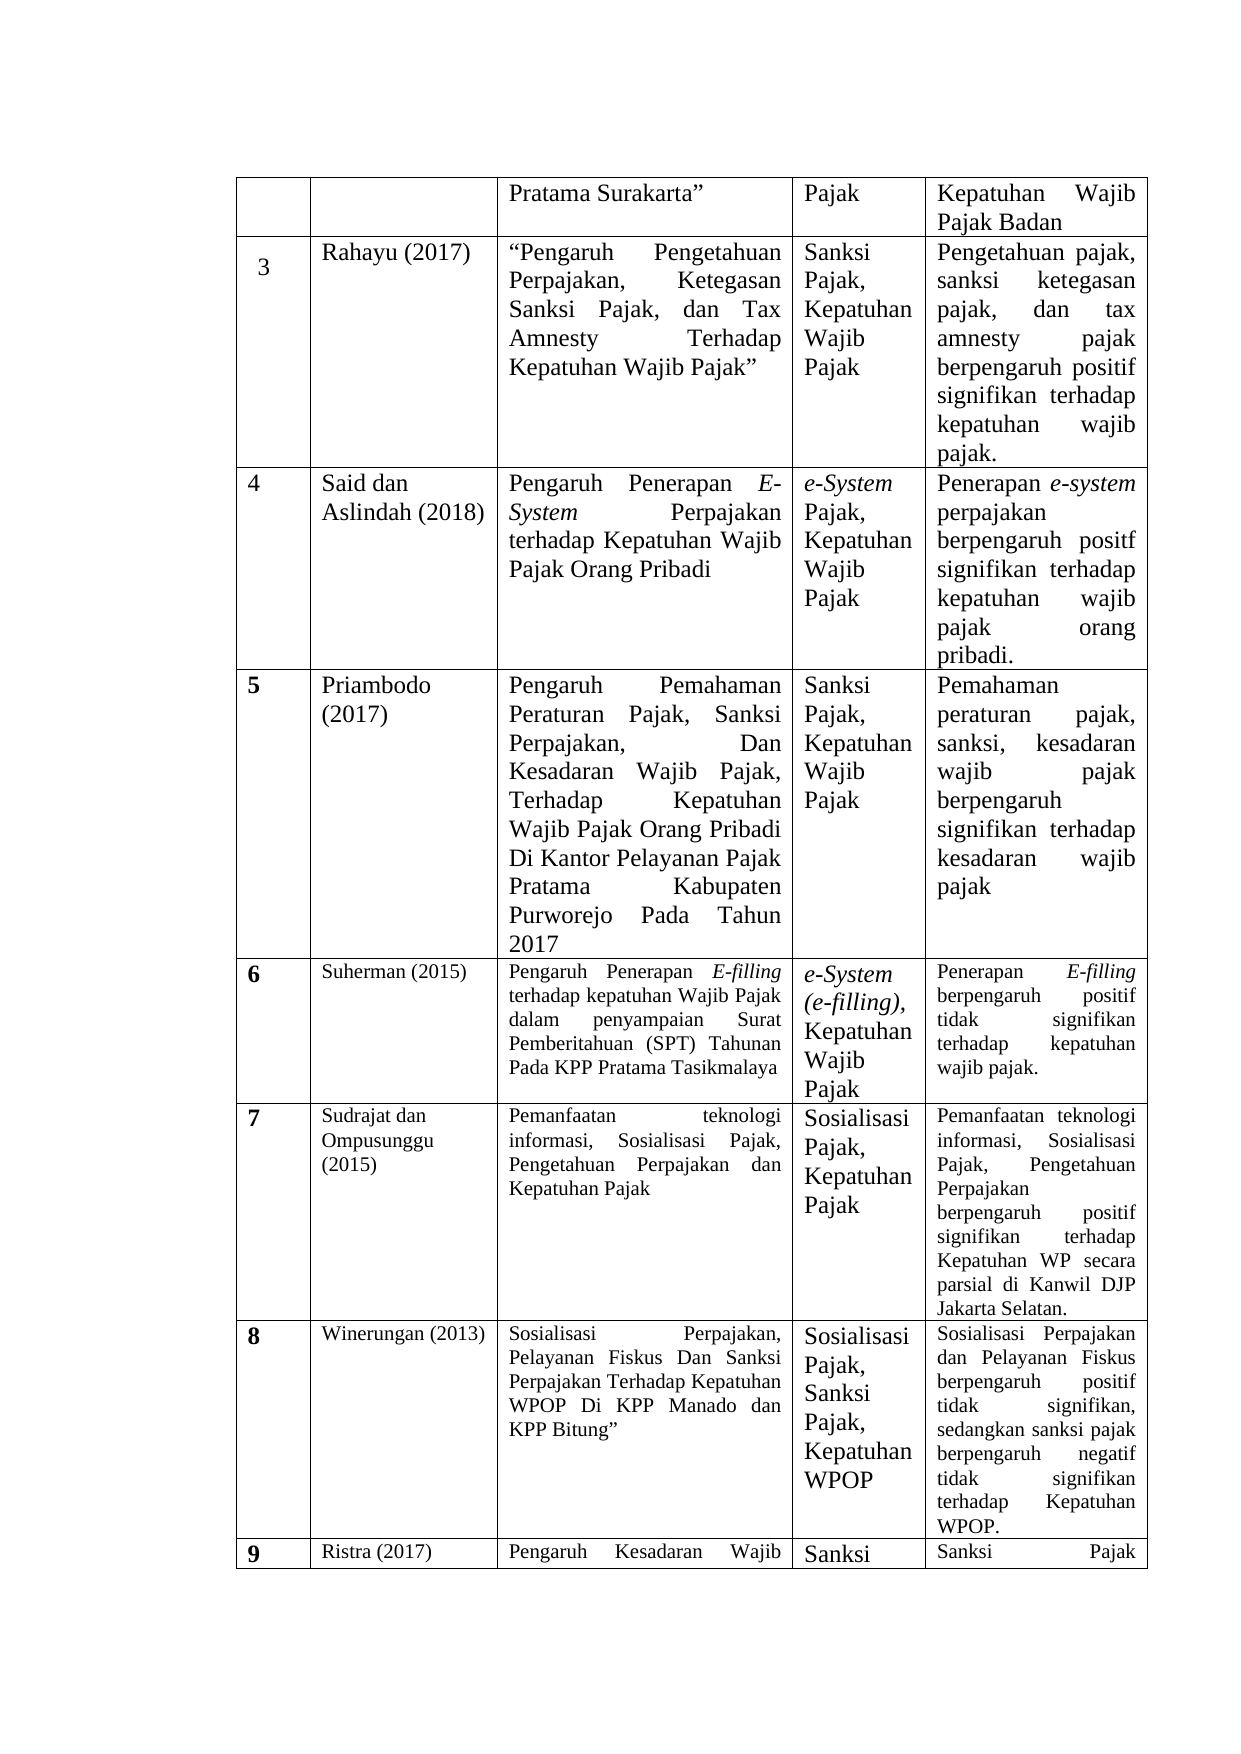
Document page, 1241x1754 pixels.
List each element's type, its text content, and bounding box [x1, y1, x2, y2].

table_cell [793, 1539, 925, 1567]
table_cell Pemahaman peraturan pajak, sanksi, kesadaran wajib pajak berpengaruh signifikan terhadap kesadaran wajib pajak [926, 670, 1147, 958]
table_cell Pengaruh Pemahaman Peraturan Pajak, Sanksi Perpajakan, Dan Kesadaran Wajib Pajak, Terhadap Kepatuhan Wajib Pajak Orang Pribadi Di Kantor Pelayanan Pajak Pratama Kabupaten Purworejo Pada Tahun 2017 [498, 670, 792, 958]
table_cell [498, 1539, 792, 1567]
table_cell Rahayu (2017) [311, 237, 497, 467]
table_cell Pemanfaatan teknologi informasi, Sosialisasi Pajak, Pengetahuan Perpajakan dan Kepatuhan Pajak [498, 1104, 792, 1320]
table_cell Said dan Aslindah (2018) [311, 468, 497, 669]
table_cell e-System (e-filling), Kepatuhan Wajib Pajak [793, 959, 925, 1102]
table_cell Sosialisasi Pajak, Sanksi Pajak, Kepatuhan WPOP [793, 1321, 925, 1538]
table_cell 4 [237, 468, 310, 669]
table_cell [793, 178, 925, 236]
table_cell 5 [237, 670, 310, 958]
table_cell Sosialisasi Perpajakan, Pelayanan Fiskus Dan Sanksi Perpajakan Terhadap Kepatuhan WPOP Di KPP Manado dan KPP Bitung” [498, 1321, 792, 1538]
table_cell Sosialisasi Pajak, KepatuhanPajak [793, 1104, 925, 1320]
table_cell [498, 178, 792, 236]
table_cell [926, 178, 1147, 236]
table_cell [926, 1539, 1147, 1567]
table_cell Pemanfaatan teknologi informasi, Sosialisasi Pajak, Pengetahuan Perpajakan berpengaruh positif signifikan terhadap Kepatuhan WP secara parsial di Kanwil DJP Jakarta Selatan. [926, 1104, 1147, 1320]
table_cell Pengaruh Penerapan E-System Perpajakan terhadap Kepatuhan Wajib Pajak Orang Pribadi [498, 468, 792, 669]
table_cell 9 [237, 1539, 310, 1567]
table_cell 7 [237, 1104, 310, 1320]
table_cell [237, 237, 310, 467]
table_cell Pengetahuan pajak, sanksi ketegasan pajak, dan tax amnesty pajak berpengaruh positif signifikan terhadap kepatuhan wajib pajak. [926, 237, 1147, 467]
table_cell Sanksi Pajak, Kepatuhan Wajib Pajak [793, 237, 925, 467]
table_cell Sanksi Pajak, Kepatuhan Wajib Pajak [793, 670, 925, 958]
table_cell 2. [237, 178, 310, 236]
table_cell e-System Pajak, Kepatuhan Wajib Pajak [793, 468, 925, 669]
table_cell Ristra (2017) [311, 1539, 497, 1567]
table_cell Penerapan E-filling berpengaruh positif tidak signifikan terhadap kepatuhan wajib pajak. [926, 959, 1147, 1102]
table_cell 8 [237, 1321, 310, 1538]
table_cell “Pengaruh Pengetahuan Perpajakan, Ketegasan Sanksi Pajak, dan Tax Amnesty Terhadap Kepatuhan Wajib Pajak” [498, 237, 792, 467]
table_cell Winerungan (2013) [311, 1321, 497, 1538]
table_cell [311, 178, 497, 236]
table_cell Pengaruh Penerapan E-filling terhadap kepatuhan Wajib Pajak dalam penyampaian Surat Pemberitahuan (SPT) Tahunan Pada KPP Pratama Tasikmalaya [498, 959, 792, 1102]
table_cell 6 [237, 959, 310, 1102]
table_cell Priambodo (2017) [311, 670, 497, 958]
table_cell Sudrajat dan Ompusunggu (2015) [311, 1104, 497, 1320]
table_cell Penerapan e-system perpajakan berpengaruh positf signifikan terhadap kepatuhan wajib pajak orang pribadi. [926, 468, 1147, 669]
table_cell Sosialisasi Perpajakan dan Pelayanan Fiskus berpengaruh positif tidak signifikan, sedangkan sanksi pajak berpengaruh negatif tidak signifikan terhadap Kepatuhan WPOP. [926, 1321, 1147, 1538]
table_cell Suherman (2015) [311, 959, 497, 1102]
